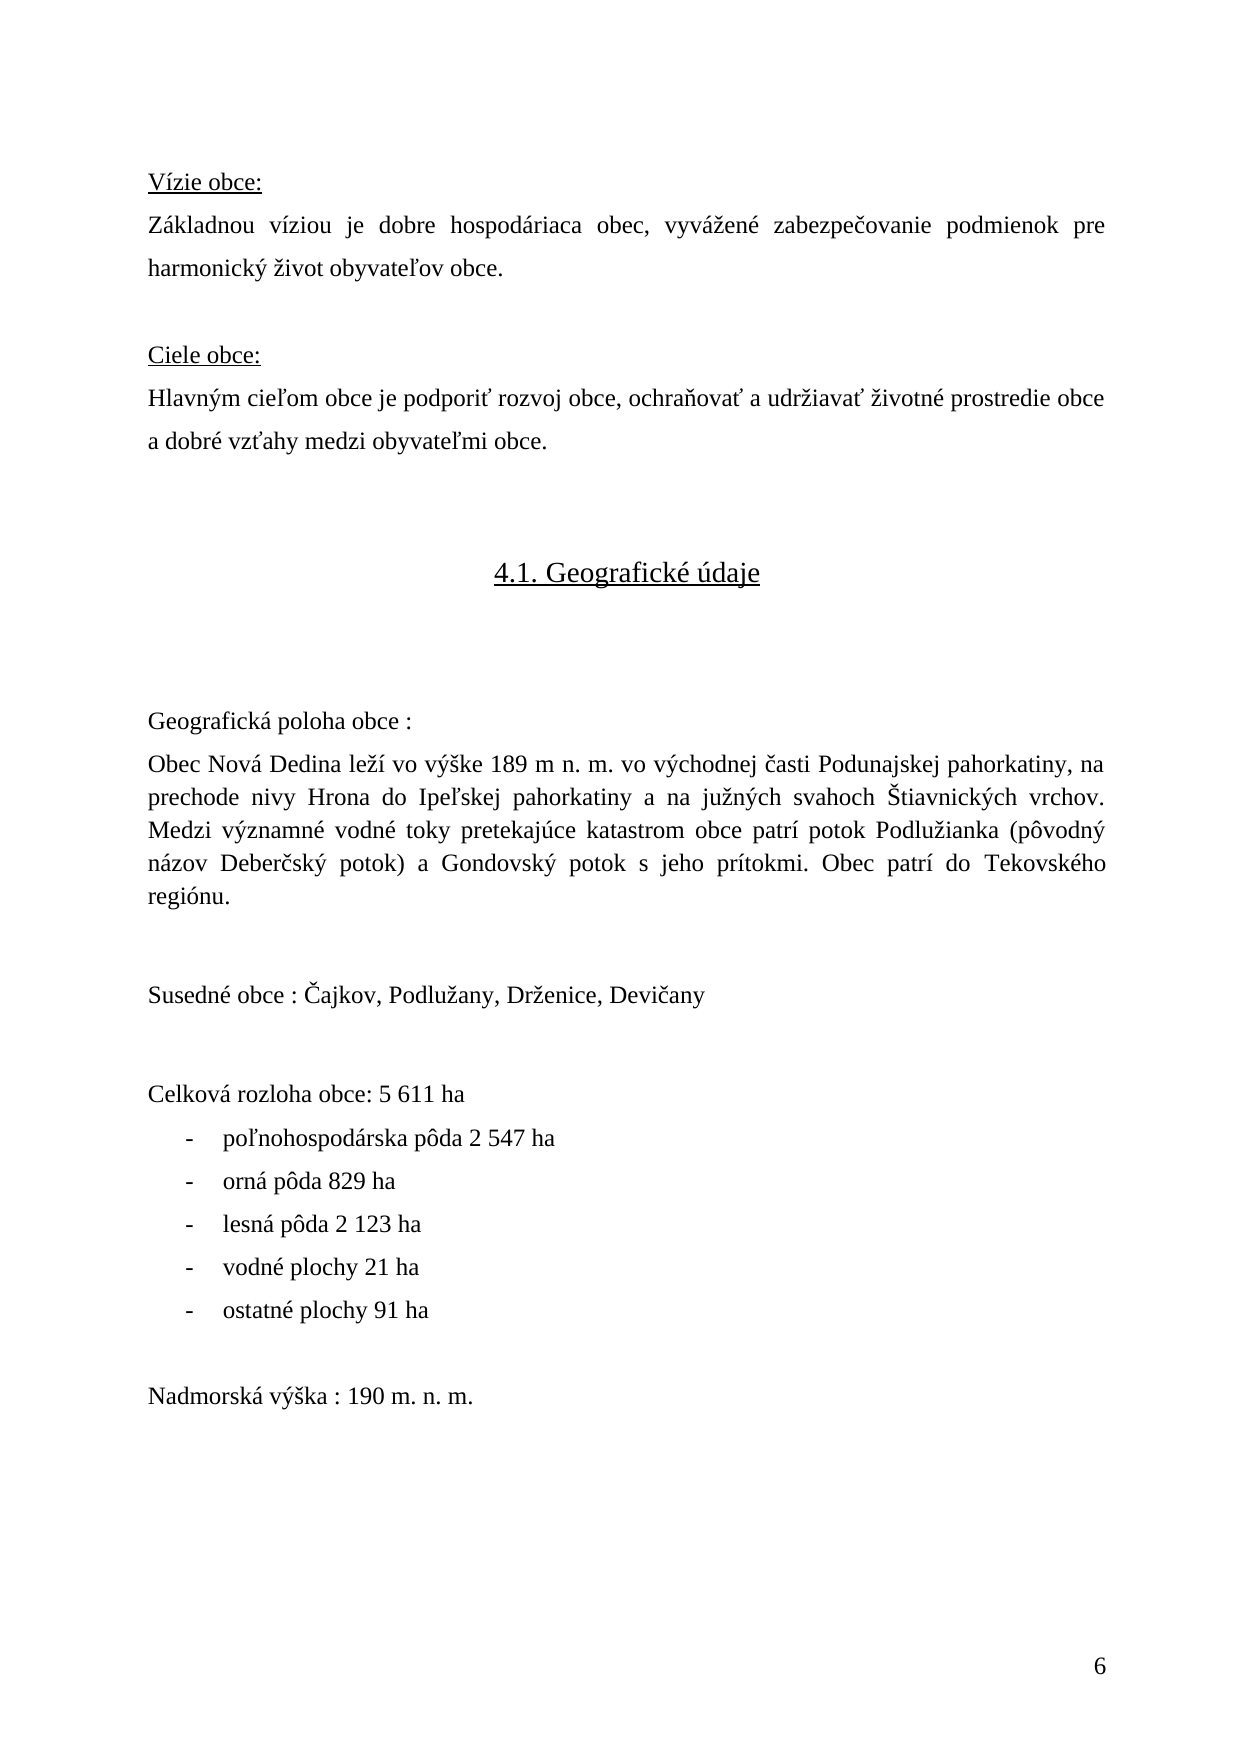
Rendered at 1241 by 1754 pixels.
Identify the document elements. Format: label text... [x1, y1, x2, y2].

list poľnohospodárska pôda 2 547 ha [185, 1123, 1106, 1151]
text Nadmorská výška : 190 m. n. m. [148, 1381, 1106, 1410]
text Geografická poloha obce : [148, 706, 1106, 735]
list vodné plochy 21 ha [185, 1252, 1106, 1281]
text Obec Nová Dedina leží vo výške 189 m n. m. vo východnej časti Podunajskej pahorkatiny, na prechode nivy Hrona do Ipeľskej pahorkatiny a na južných svahoch Štiavnických vrchov. Medzi významné vodné toky pretekajúce katastrom obce patrí potok Podlužianka (pôvodný názov Deberčský potok) a Gondovský potok s jeho prítokmi. Obec patrí do Tekovského regiónu. [148, 749, 1106, 910]
text Susedné obce : Čajkov, Podlužany, Drženice, Devičany [148, 981, 1106, 1009]
list ostatné plochy 91 ha [185, 1295, 1106, 1324]
list orná pôda 829 ha [185, 1166, 1106, 1194]
list lesná pôda 2 123 ha [185, 1209, 1106, 1238]
list Geografické údaje [148, 555, 1106, 589]
text Celková rozloha obce: 5 611 ha [148, 1079, 1106, 1108]
text Hlavným cieľom obce je podporiť rozvoj obce, ochraňovať a udržiavať životné prostredie obce a dobré vzťahy medzi obyvateľmi obce. [148, 383, 1106, 455]
text Vízie obce: [148, 167, 1106, 196]
text Ciele obce: [148, 340, 1106, 368]
text Základnou víziou je dobre hospodáriaca obec, vyvážené zabezpečovanie podmienok pre harmonický život obyvateľov obce. [148, 210, 1106, 282]
